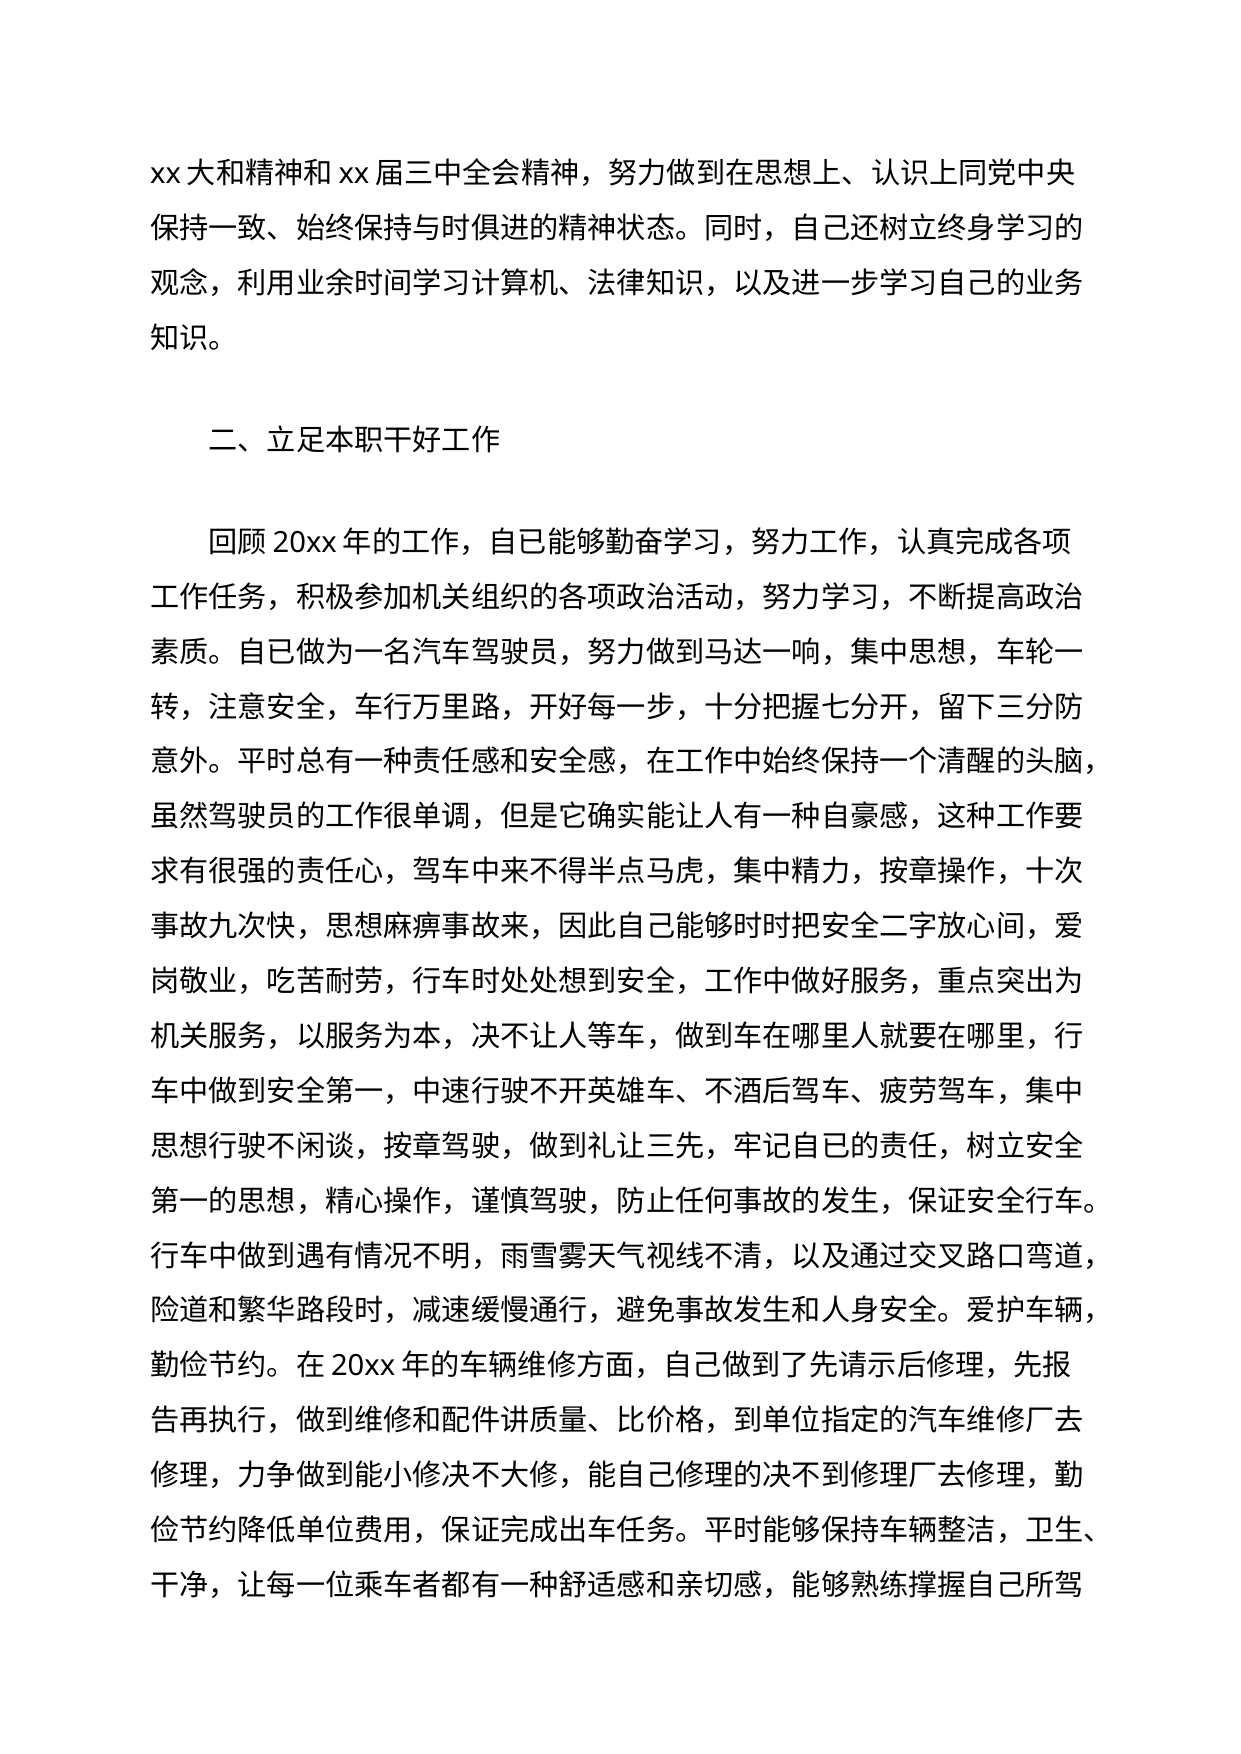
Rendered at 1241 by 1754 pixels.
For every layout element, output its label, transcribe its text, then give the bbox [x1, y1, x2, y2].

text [150, 150, 1090, 357]
text 二、立足本职干好工作 [150, 417, 1090, 459]
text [150, 518, 1090, 1604]
